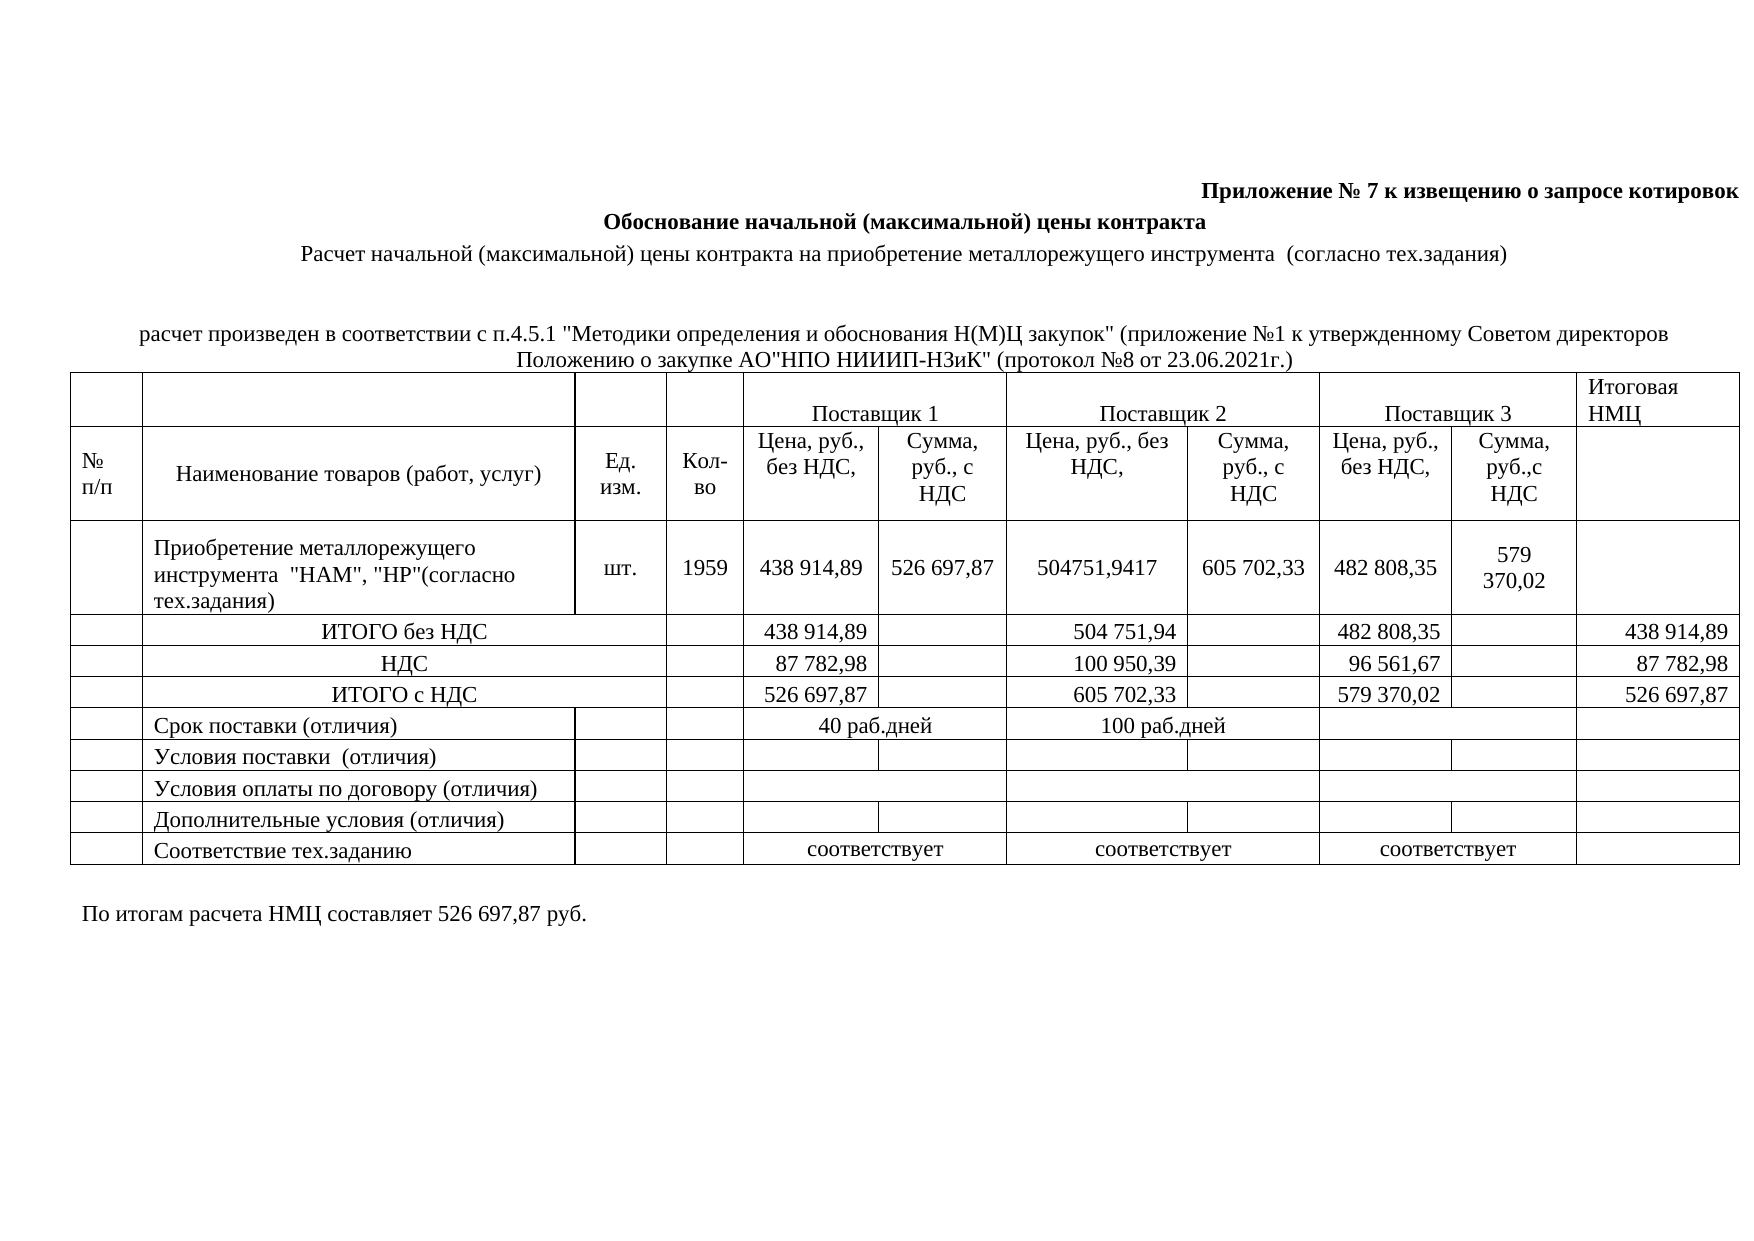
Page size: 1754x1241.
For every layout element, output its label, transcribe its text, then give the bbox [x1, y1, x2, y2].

table_header Приложение № 7 к извещению о запросе котировок [59, 177, 1750, 969]
